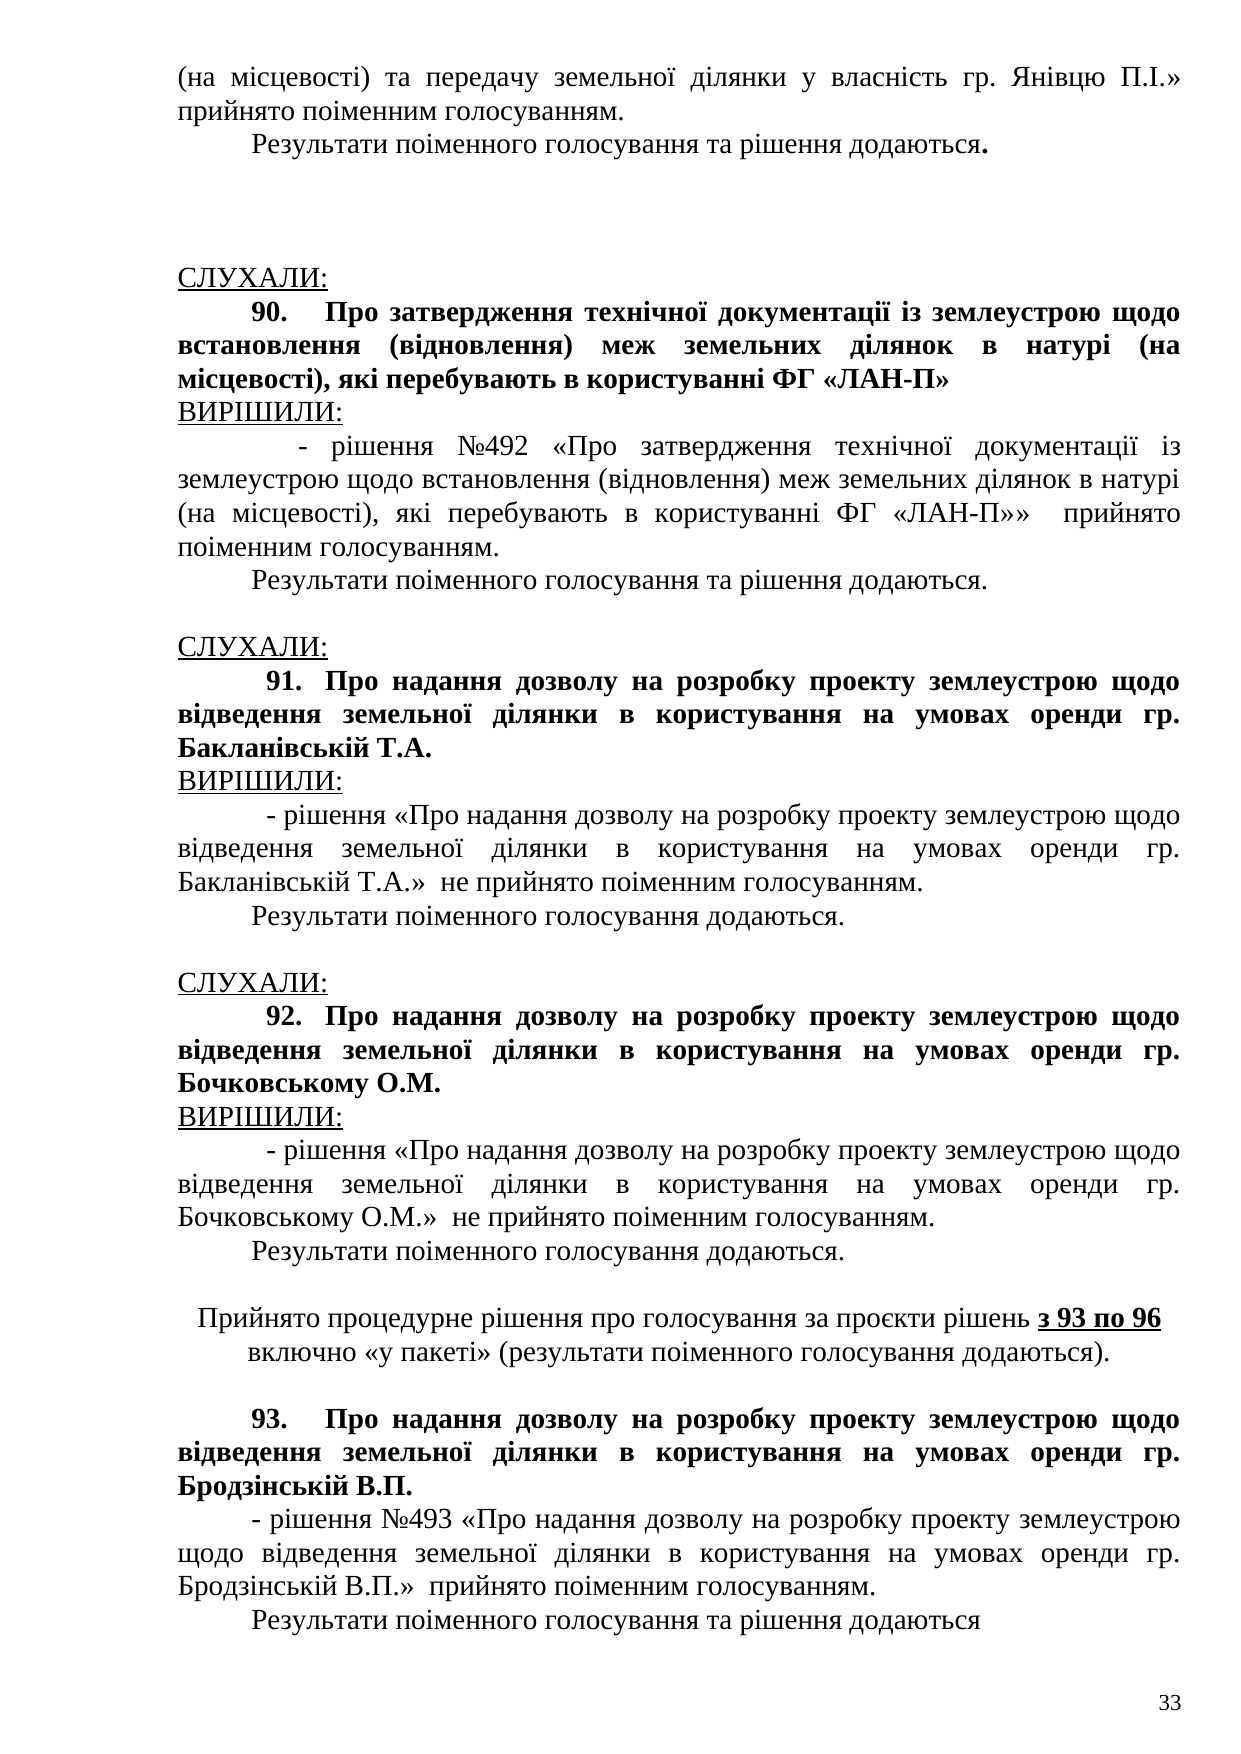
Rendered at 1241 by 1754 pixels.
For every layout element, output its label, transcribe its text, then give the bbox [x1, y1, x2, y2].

text ВИРІШИЛИ: [177, 394, 1181, 428]
text ВИРІШИЛИ: [177, 763, 1181, 797]
text Результати поіменного голосування додаються. [177, 898, 1181, 931]
text Прийнято процедурне рішення про голосування за проєкти рішень з 93 по 96 включно «у пакеті» (результати поіменного голосування додаються). [177, 1300, 1181, 1367]
text СЛУХАЛИ: [177, 260, 1181, 294]
text СЛУХАЛИ: [177, 629, 1181, 663]
text - рішення №493 «Про надання дозволу на розробку проекту землеустрою щодо відведення земельної ділянки в користування на умовах оренди гр. Бродзінській В.П.» прийнято поіменним голосуванням. [177, 1501, 1181, 1602]
text Результати поіменного голосування та рішення додаються. [177, 562, 1181, 596]
text 90. Про затвердження технічної документації із землеустрою щодо встановлення (відновлення) меж земельних ділянок в натурі (на місцевості), які перебувають в користуванні ФГ «ЛАН-П» [177, 294, 1181, 394]
text - рішення «Про надання дозволу на розробку проекту землеустрою щодо відведення земельної ділянки в користування на умовах оренди гр. Бочковському О.М.» не прийнято поіменним голосуванням. [177, 1132, 1181, 1233]
text Результати поіменного голосування та рішення додаються. [177, 126, 1181, 160]
text 91. Про надання дозволу на розробку проекту землеустрою щодо відведення земельної ділянки в користування на умовах оренди гр. Бакланівській Т.А. [177, 663, 1181, 763]
text - рішення «Про надання дозволу на розробку проекту землеустрою щодо відведення земельної ділянки в користування на умовах оренди гр. Бакланівській Т.А.» не прийнято поіменним голосуванням. [177, 797, 1181, 898]
text ВИРІШИЛИ: [177, 1099, 1181, 1132]
text - рішення №492 «Про затвердження технічної документації із землеустрою щодо встановлення (відновлення) меж земельних ділянок в натурі (на місцевості), які перебувають в користуванні ФГ «ЛАН-П»» прийнято поіменним голосуванням. [177, 428, 1181, 562]
text Результати поіменного голосування та рішення додаються [177, 1602, 1181, 1636]
text СЛУХАЛИ: [177, 965, 1181, 998]
text Результати поіменного голосування додаються. [177, 1233, 1181, 1267]
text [177, 59, 1181, 126]
text 93. Про надання дозволу на розробку проекту землеустрою щодо відведення земельної ділянки в користування на умовах оренди гр. Бродзінській В.П. [177, 1401, 1181, 1501]
text 92. Про надання дозволу на розробку проекту землеустрою щодо відведення земельної ділянки в користування на умовах оренди гр. Бочковському О.М. [177, 998, 1181, 1099]
